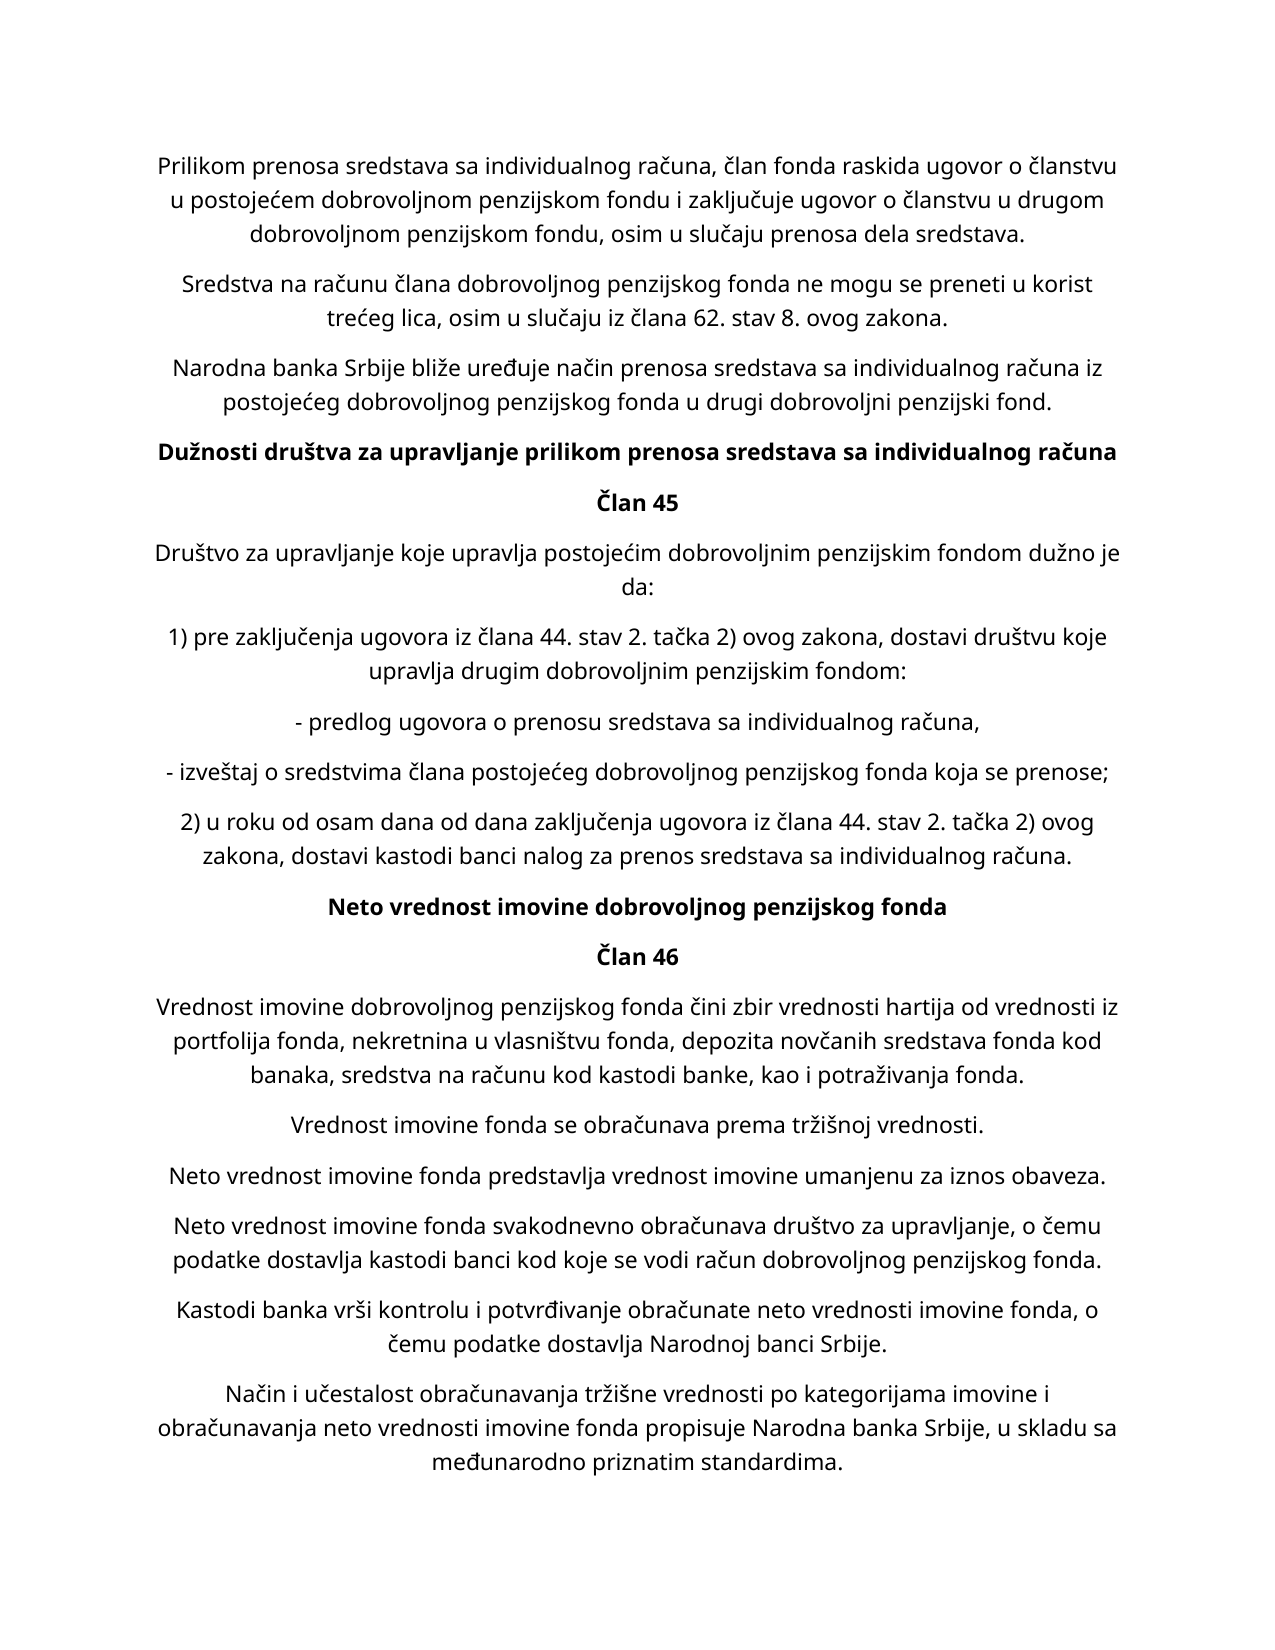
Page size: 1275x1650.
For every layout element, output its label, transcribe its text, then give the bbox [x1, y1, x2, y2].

text Član 46 [150, 941, 1125, 972]
text Narodna banka Srbije bliže uređuje način prenosa sredstava sa individualnog računa iz postojećeg dobrovoljnog penzijskog fonda u drugi dobrovoljni penzijski fond. [150, 352, 1125, 417]
text Društvo za upravljanje koje upravlja postojećim dobrovoljnim penzijskim fondom dužno je da: [150, 537, 1125, 602]
text Kastodi banka vrši kontrolu i potvrđivanje obračunate neto vrednosti imovine fonda, o čemu podatke dostavlja Narodnoj banci Srbije. [150, 1294, 1125, 1359]
text Dužnosti društva za upravljanje prilikom prenosa sredstava sa individualnog računa [150, 436, 1125, 467]
text Način i učestalost obračunavanja tržišne vrednosti po kategorijama imovine i obračunavanja neto vrednosti imovine fonda propisuje Narodna banka Srbije, u skladu sa međunarodno priznatim standardima. [150, 1378, 1125, 1477]
text Neto vrednost imovine fonda svakodnevno obračunava društvo za upravljanje, o čemu podatke dostavlja kastodi banci kod koje se vodi račun dobrovoljnog penzijskog fonda. [150, 1210, 1125, 1275]
text 1) pre zaključenja ugovora iz člana 44. stav 2. tačka 2) ovog zakona, dostavi društvu koje upravlja drugim dobrovoljnim penzijskim fondom: [150, 621, 1125, 686]
text - predlog ugovora o prenosu sredstava sa individualnog računa, [150, 705, 1125, 737]
text Vrednost imovine fonda se obračunava prema tržišnoj vrednosti. [150, 1109, 1125, 1140]
text Neto vrednost imovine dobrovoljnog penzijskog fonda [150, 890, 1125, 922]
text Prilikom prenosa sredstava sa individualnog računa, član fonda raskida ugovor o članstvu u postojećem dobrovoljnom penzijskom fondu i zaključuje ugovor o članstvu u drugom dobrovoljnom penzijskom fondu, osim u slučaju prenosa dela sredstava. [150, 150, 1125, 249]
text Neto vrednost imovine fonda predstavlja vrednost imovine umanjenu za iznos obaveza. [150, 1159, 1125, 1191]
text 2) u roku od osam dana od dana zaključenja ugovora iz člana 44. stav 2. tačka 2) ovog zakona, dostavi kastodi banci nalog za prenos sredstava sa individualnog računa. [150, 806, 1125, 871]
text - izveštaj o sredstvima člana postojećeg dobrovoljnog penzijskog fonda koja se prenose; [150, 756, 1125, 787]
text Vrednost imovine dobrovoljnog penzijskog fonda čini zbir vrednosti hartija od vrednosti iz portfolija fonda, nekretnina u vlasništvu fonda, depozita novčanih sredstava fonda kod banaka, sredstva na računu kod kastodi banke, kao i potraživanja fonda. [150, 991, 1125, 1090]
text Član 45 [150, 487, 1125, 518]
text Sredstva na računu člana dobrovoljnog penzijskog fonda ne mogu se preneti u korist trećeg lica, osim u slučaju iz člana 62. stav 8. ovog zakona. [150, 268, 1125, 333]
